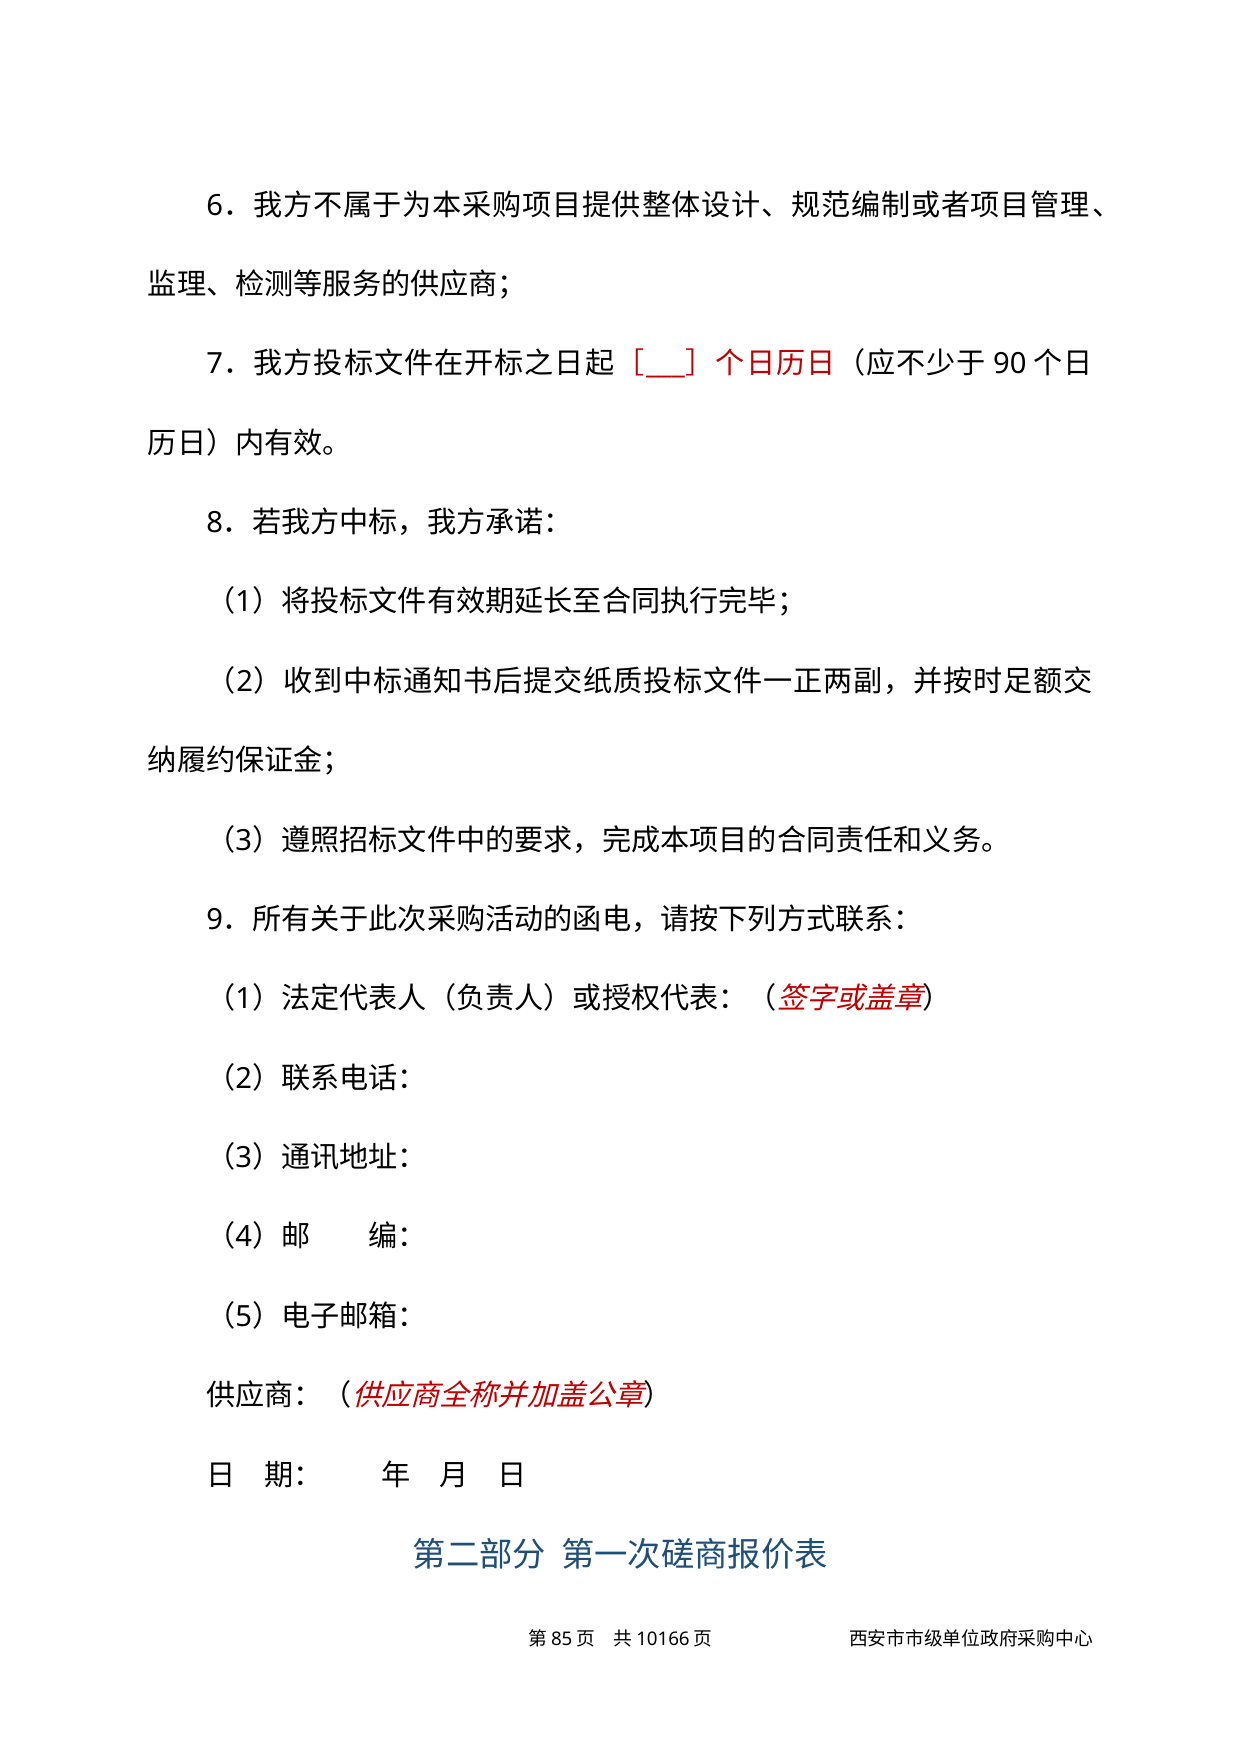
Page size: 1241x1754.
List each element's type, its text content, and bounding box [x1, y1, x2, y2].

text 9．所有关于此次采购活动的函电，请按下列方式联系： [148, 877, 1093, 956]
text （3）遵照招标文件中的要求，完成本项目的合同责任和义务。 [148, 798, 1093, 877]
text 供应商：（供应商全称并加盖公章） [148, 1353, 1093, 1433]
text （2）联系电话： [148, 1036, 1093, 1115]
text （4）邮 编： [148, 1194, 1093, 1274]
text （3）通讯地址： [148, 1115, 1093, 1194]
text 日 期： 年 月 日 [148, 1433, 1093, 1512]
text （5）电子邮箱： [148, 1274, 1093, 1353]
text 第二部分 第一次磋商报价表 [148, 1512, 1093, 1591]
text （2）收到中标通知书后提交纸质投标文件一正两副，并按时足额交纳履约保证金； [148, 639, 1093, 798]
text （1）法定代表人（负责人）或授权代表：（签字或盖章） [148, 956, 1093, 1036]
text 7．我方投标文件在开标之日起［___］个日历日（应不少于90个日历日）内有效。 [148, 321, 1093, 480]
text 8．若我方中标，我方承诺： [148, 480, 1093, 559]
text （1）将投标文件有效期延长至合同执行完毕； [148, 559, 1093, 639]
text 6．我方不属于为本采购项目提供整体设计、规范编制或者项目管理、监理、检测等服务的供应商； [148, 163, 1093, 321]
